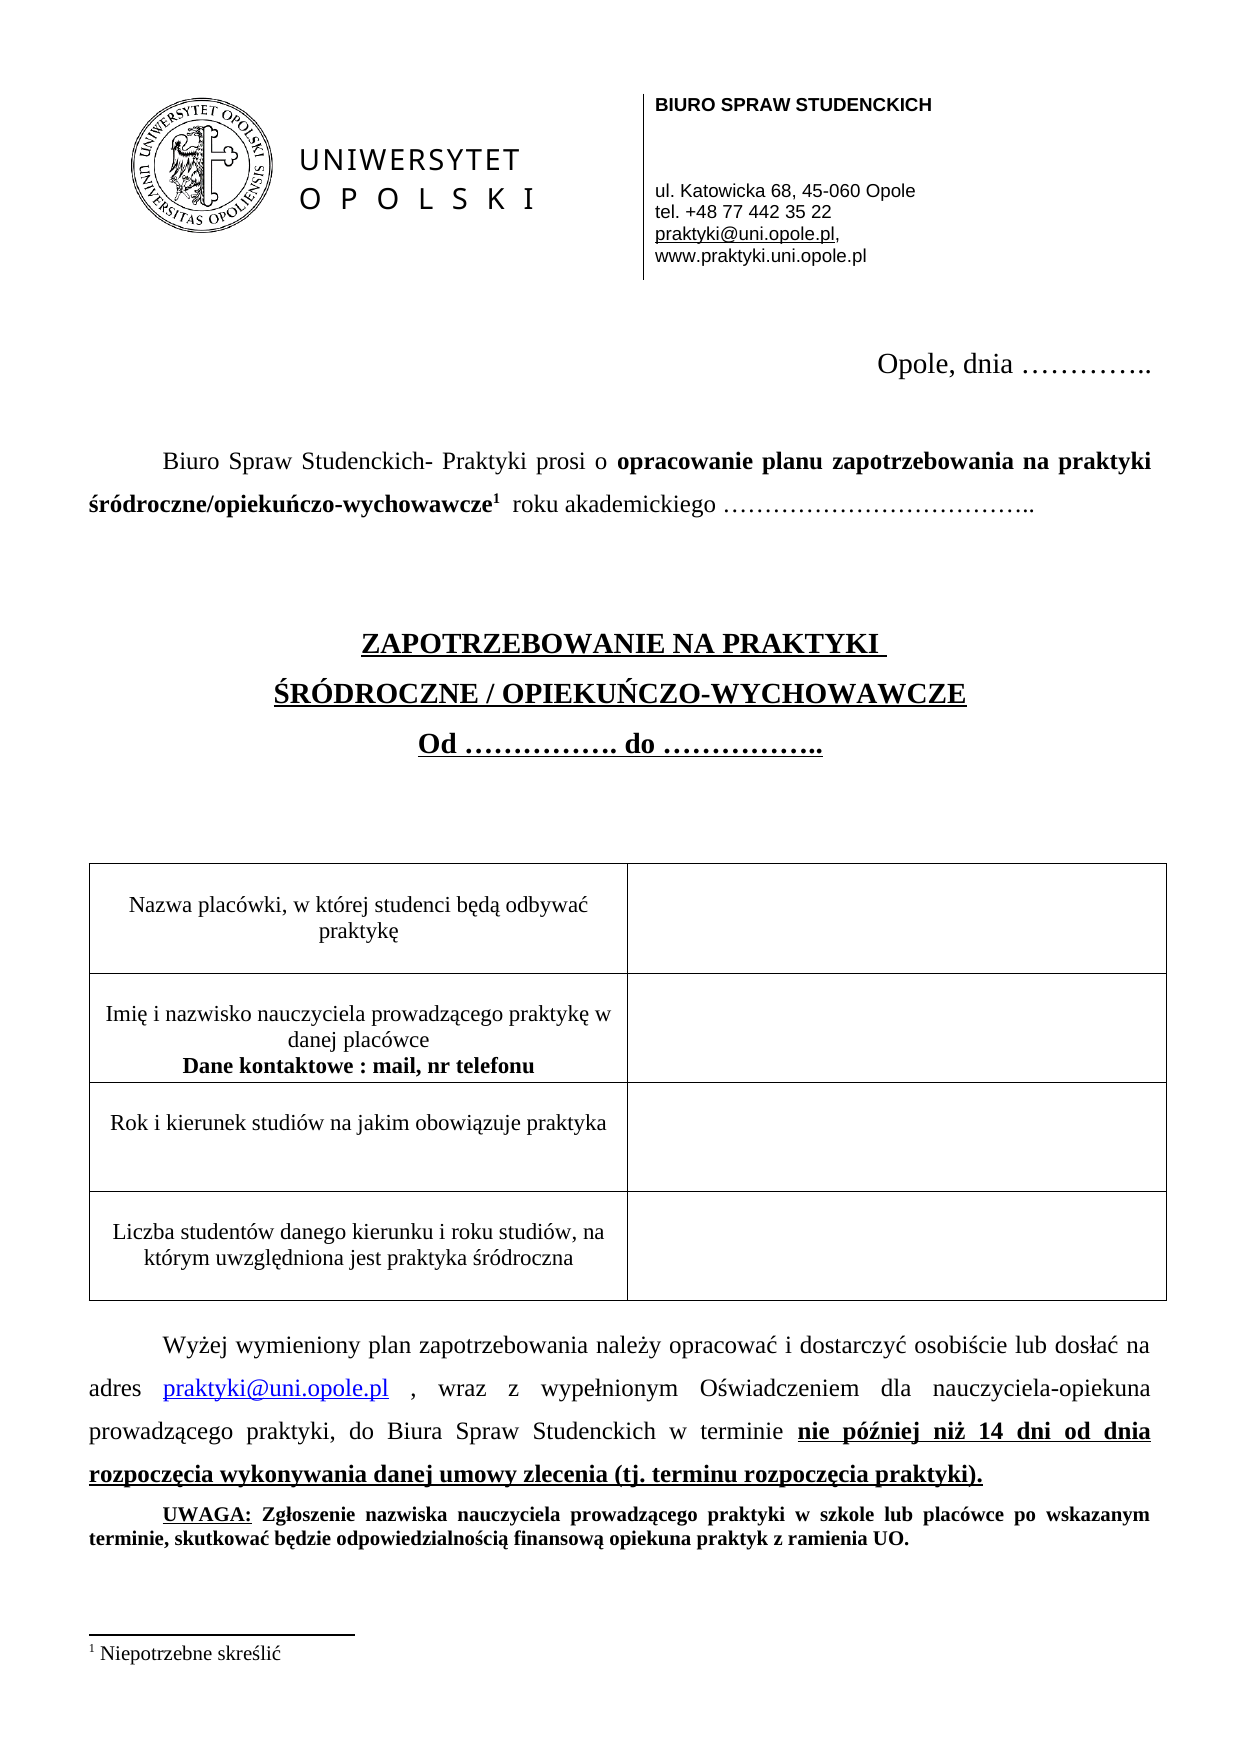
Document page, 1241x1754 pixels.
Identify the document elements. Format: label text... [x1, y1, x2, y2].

table_header UNIWERSYTET OPOLSKI [287, 94, 643, 280]
text Biuro Spraw Studenckich- Praktyki prosi o opracowanie planu zapotrzebowania na praktyki śródroczne/opiekuńczo-wychowawcze roku akademickiego ……………………………….. [89, 446, 1152, 518]
picture [126, 93, 277, 237]
table_cell [628, 1192, 1166, 1300]
text Wyżej wymieniony plan zapotrzebowania należy opracować i dostarczyć osobiście lub dosłać na adres praktyki@uni.opole.pl , wraz z wypełnionym Oświadczeniem dla nauczyciela-opiekuna prowadzącego praktyki, do Biura Spraw Studenckich w terminie nie później niż 14 dni od dnia rozpoczęcia wykonywania danej umowy zlecenia (tj. terminu rozpoczęcia praktyki). [89, 1330, 1152, 1488]
text ZAPOTRZEBOWANIE NA PRAKTYKI [89, 626, 1152, 659]
table_cell Imię i nazwisko nauczyciela prowadzącego praktykę w danej placówce Dane kontaktowe : mail, nr telefonu [90, 974, 627, 1082]
table_header [89, 94, 287, 280]
text Opole, dnia ………….. [89, 346, 1152, 379]
table_cell [628, 974, 1166, 1082]
text ŚRÓDROCZNE / OPIEKUŃCZO-WYCHOWAWCZE [89, 676, 1152, 710]
text Od ……………. do …………….. [89, 727, 1152, 760]
table_cell Liczba studentów danego kierunku i roku studiów, na którym uwzględniona jest praktyka śródroczna [90, 1192, 627, 1300]
table_cell [628, 1083, 1166, 1191]
table_cell Rok i kierunek studiów na jakim obowiązuje praktyka [90, 1083, 627, 1191]
text UWAGA: Zgłoszenie nazwiska nauczyciela prowadzącego praktyki w szkole lub placówce po wskazanym terminie, skutkować będzie odpowiedzialnością finansową opiekuna praktyk z ramienia UO. [89, 1502, 1152, 1550]
table_header Nazwa placówki, w której studenci będą odbywać praktykę [90, 864, 627, 972]
table_header [628, 864, 1166, 972]
table_header BIURO SPRAW STUDENCKICH ul. Katowicka 68, 45-060 Opole tel. +48 77 442 35 22 praktyki@uni.opole.pl, www.praktyki.uni.opole.pl [644, 94, 1169, 280]
